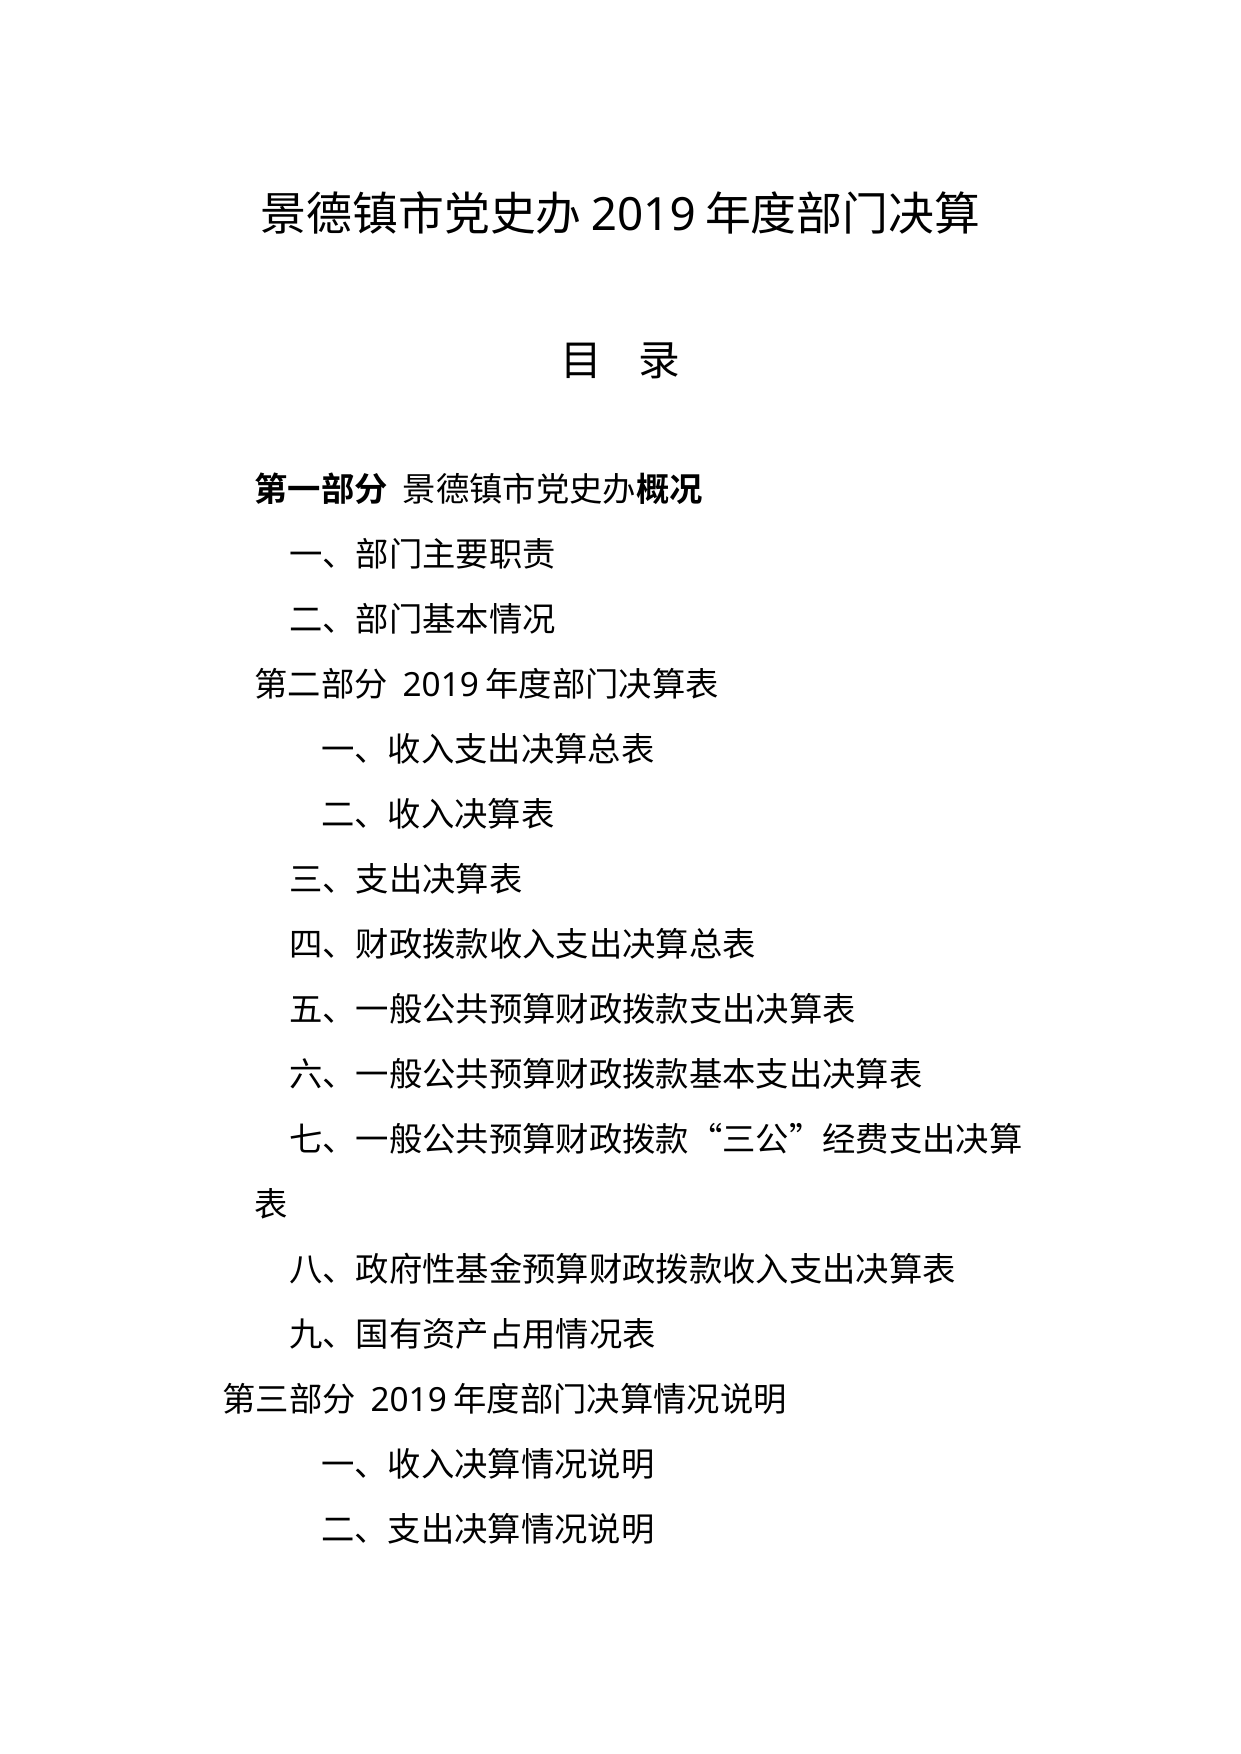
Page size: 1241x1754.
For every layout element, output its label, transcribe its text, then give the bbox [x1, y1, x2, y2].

text 二、部门基本情况 [187, 584, 1053, 649]
text 九、国有资产占用情况表 [187, 1299, 1053, 1364]
text 四、财政拨款收入支出决算总表 [187, 909, 1053, 974]
text 三、支出决算表 [187, 844, 1053, 909]
text 景德镇市党史办2019年度部门决算 [187, 162, 1053, 259]
text 六、一般公共预算财政拨款基本支出决算表 [187, 1039, 1053, 1104]
text 表 [187, 1169, 1053, 1234]
text 二、支出决算情况说明 [187, 1494, 1053, 1559]
text 第二部分 2019年度部门决算表 [187, 649, 1053, 714]
text 第一部分 景德镇市党史办概况 [187, 454, 1053, 519]
text 七、一般公共预算财政拨款“三公”经费支出决算 [187, 1104, 1053, 1169]
text 二、收入决算表 [187, 779, 1053, 844]
text 第三部分 2019年度部门决算情况说明 [187, 1364, 1053, 1429]
text 八、政府性基金预算财政拨款收入支出决算表 [187, 1234, 1053, 1299]
text 目 录 [187, 324, 1053, 389]
text 五、一般公共预算财政拨款支出决算表 [187, 974, 1053, 1039]
text 一、部门主要职责 [187, 519, 1053, 584]
text 一、收入决算情况说明 [187, 1429, 1053, 1494]
text 一、收入支出决算总表 [187, 714, 1053, 779]
